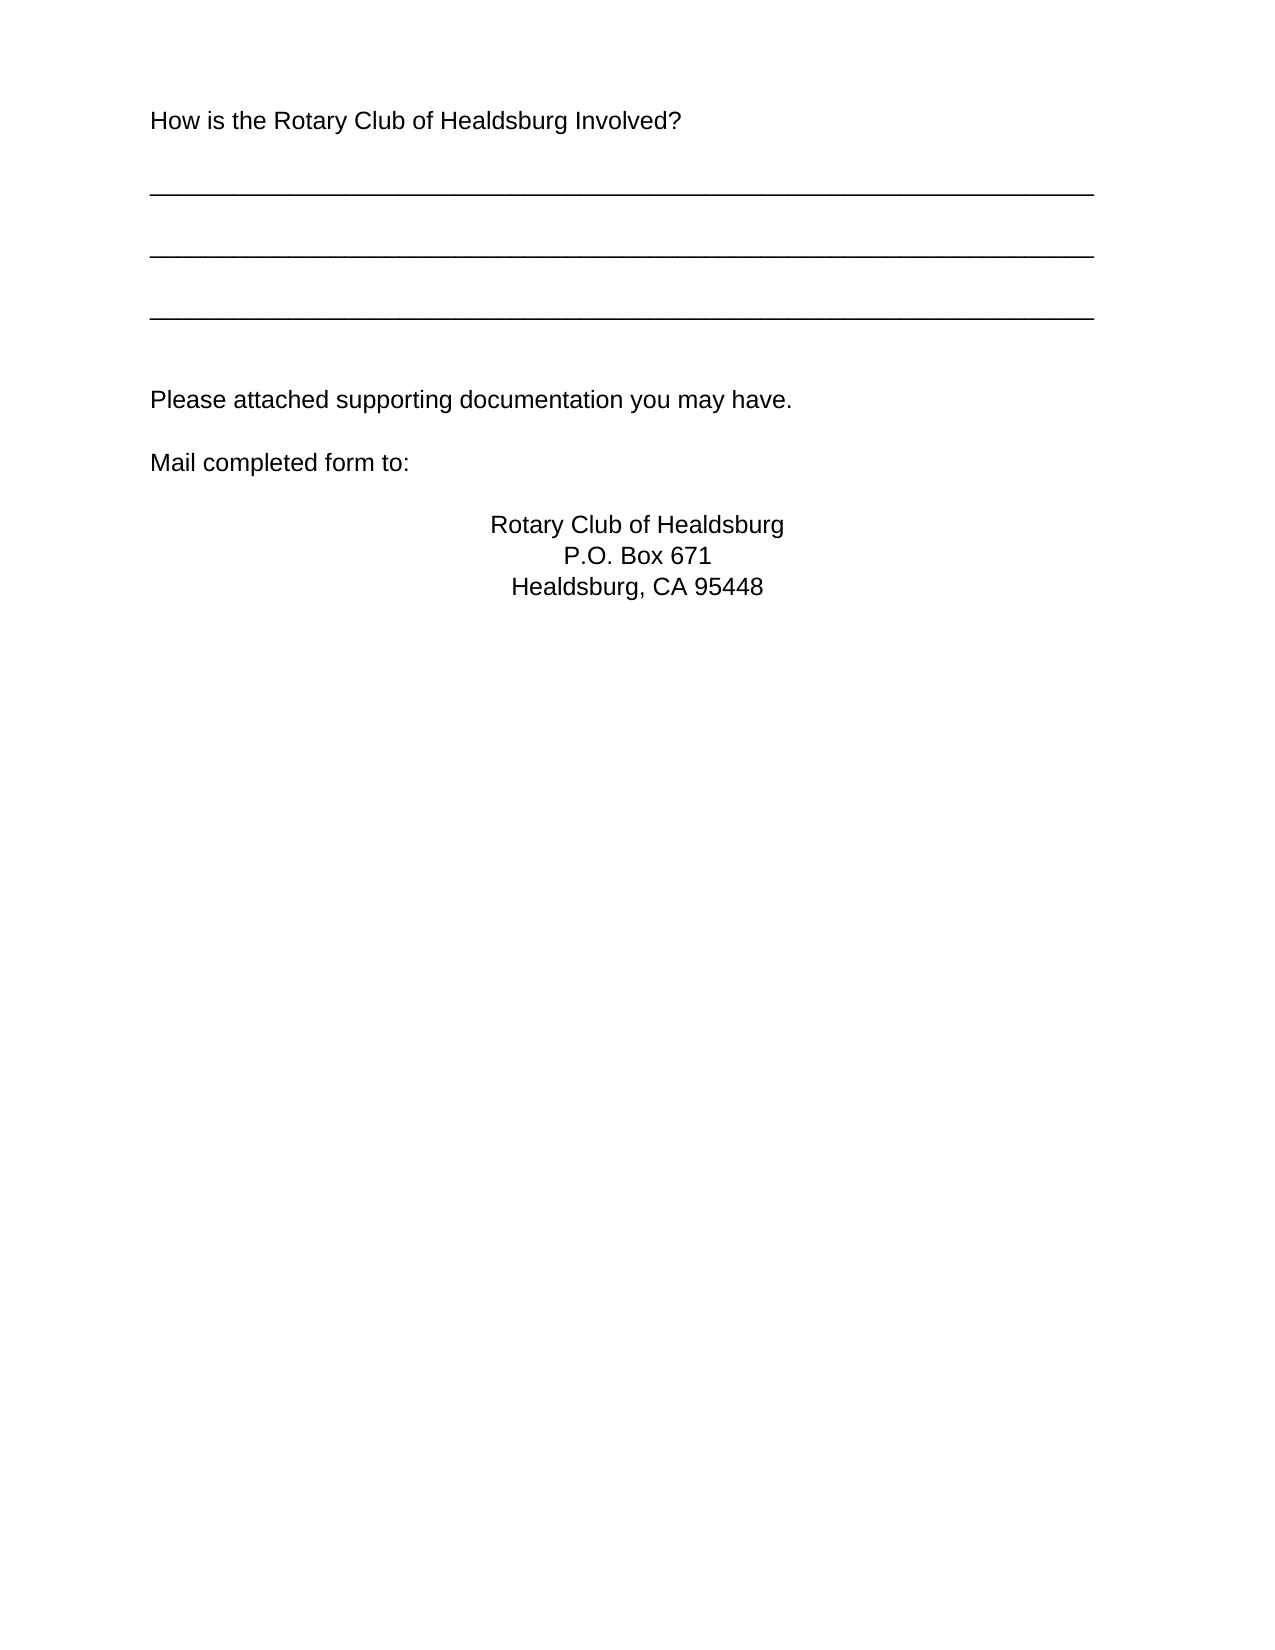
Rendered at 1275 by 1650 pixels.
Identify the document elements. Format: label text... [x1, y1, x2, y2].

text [150, 168, 1125, 197]
text ____________________________________________________________________ [150, 292, 1125, 321]
text Mail completed form to: [150, 447, 1125, 476]
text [150, 230, 1125, 259]
text How is the Rotary Club of Healdsburg Involved? [150, 106, 1125, 135]
text Rotary Club of Healdsburg [150, 509, 1125, 538]
text Healdsburg, CA 95448 [150, 572, 1125, 600]
text P.O. Box 671 [150, 541, 1125, 569]
text Please attached supporting documentation you may have. [150, 385, 1125, 414]
